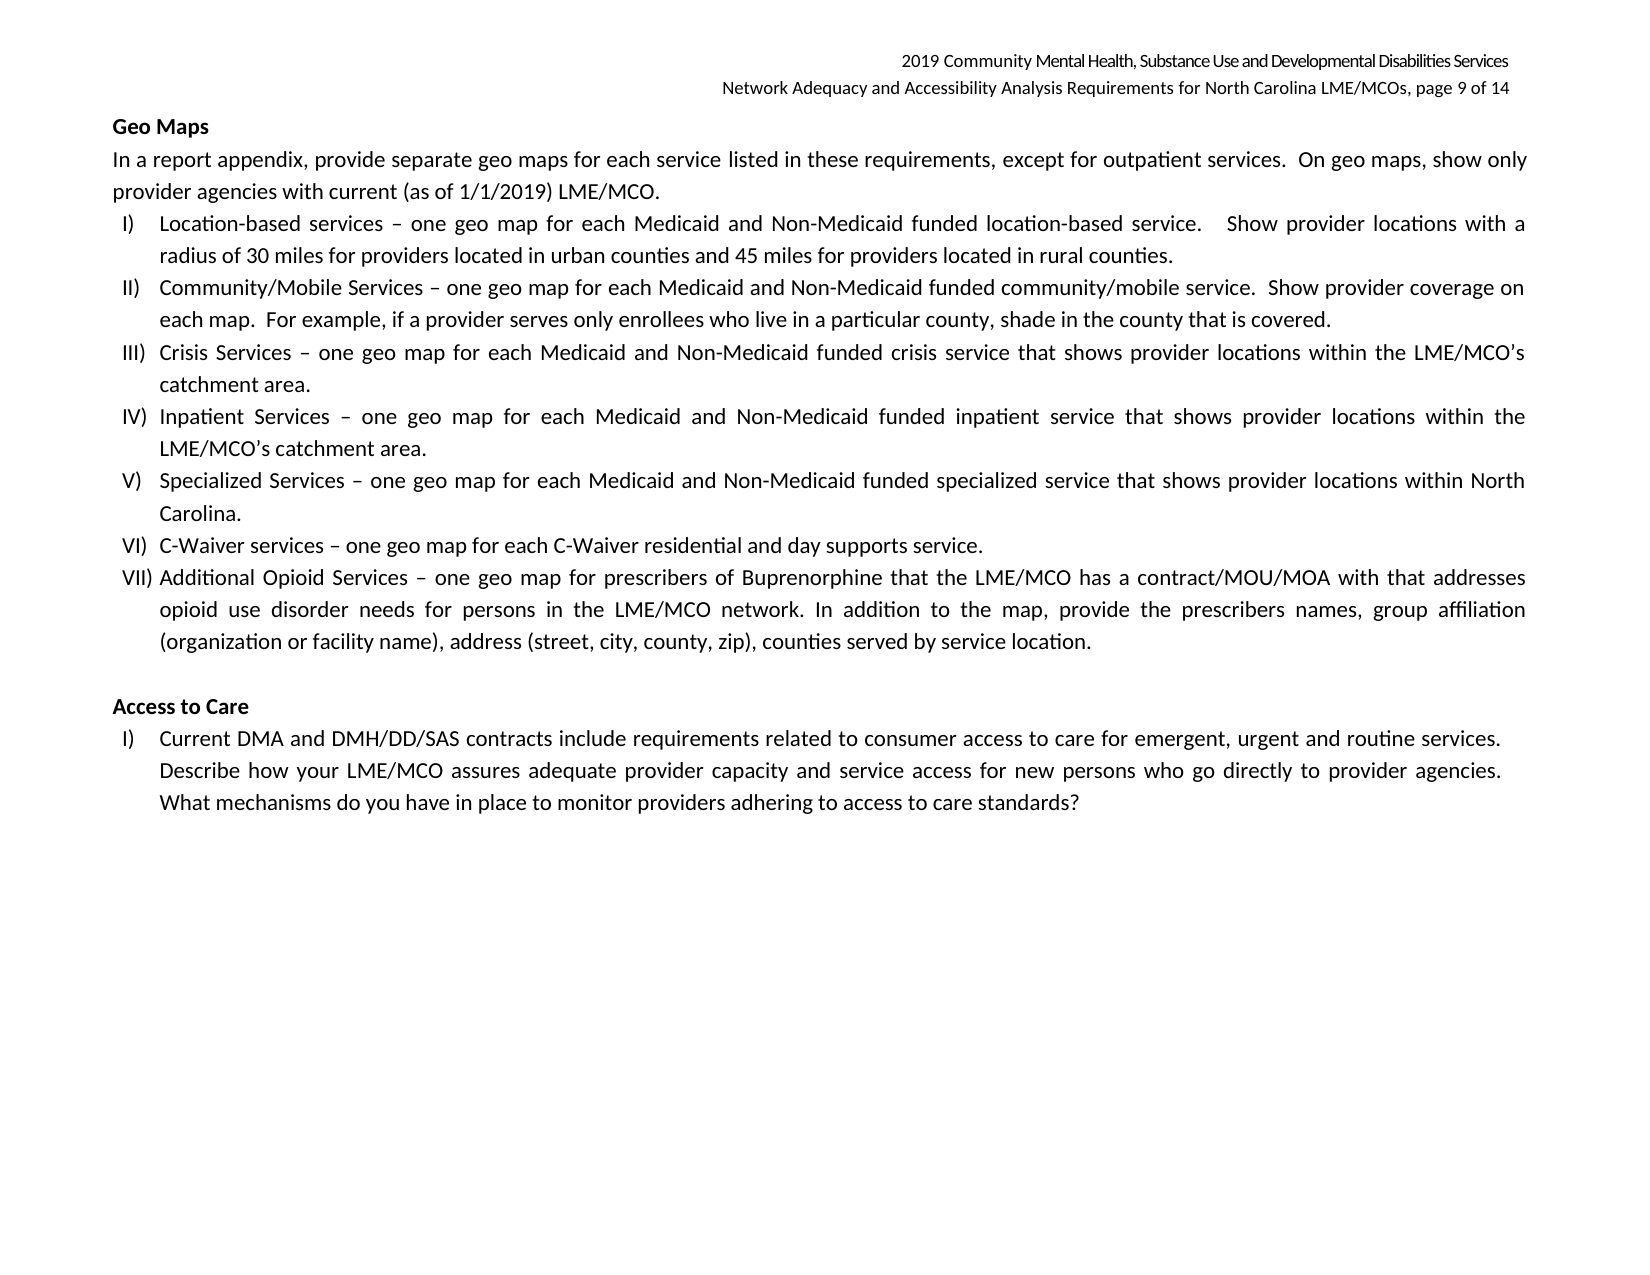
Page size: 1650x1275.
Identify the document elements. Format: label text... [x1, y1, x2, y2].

list Current DMA and DMH/DD/SAS contracts include requirements related to consumer access to care for emergent, urgent and routine services. Describe how your LME/MCO assures adequate provider capacity and service access for new persons who go directly to provider agencies. What mechanisms do you have in place to monitor providers adhering to access to care standards? [122, 724, 1504, 816]
list Additional Opioid Services – one geo map for prescribers of Buprenorphine that the LME/MCO has a contract/MOU/MOA with that addresses opioid use disorder needs for persons in the LME/MCO network. In addition to the map, provide the prescribers names, group affiliation (organization or facility name), address (street, city, county, zip), counties served by service location. [122, 563, 1528, 656]
text In a report appendix, provide separate geo maps for each service listed in these requirements, except for outpatient services. On geo maps, show only provider agencies with current (as of 1/1/2019) LME/MCO. [112, 145, 1528, 205]
text Access to Care [112, 692, 1504, 720]
text Geo Maps [112, 112, 1528, 141]
list Crisis Services – one geo map for each Medicaid and Non-Medicaid funded crisis service that shows provider locations within the LME/MCO’s catchment area. [122, 338, 1528, 398]
list C-Waiver services – one geo map for each C-Waiver residential and day supports service. [122, 531, 1528, 559]
list Location-based services – one geo map for each Medicaid and Non-Medicaid funded location-based service. Show provider locations with a radius of 30 miles for providers located in urban counties and 45 miles for providers located in rural counties. [122, 209, 1528, 269]
list Inpatient Services – one geo map for each Medicaid and Non-Medicaid funded inpatient service that shows provider locations within the LME/MCO’s catchment area. [122, 402, 1528, 462]
list Community/Mobile Services – one geo map for each Medicaid and Non-Medicaid funded community/mobile service. Show provider coverage on each map. For example, if a provider serves only enrollees who live in a particular county, shade in the county that is covered. [122, 273, 1528, 334]
list Specialized Services – one geo map for each Medicaid and Non-Medicaid funded specialized service that shows provider locations within North Carolina. [122, 467, 1528, 527]
